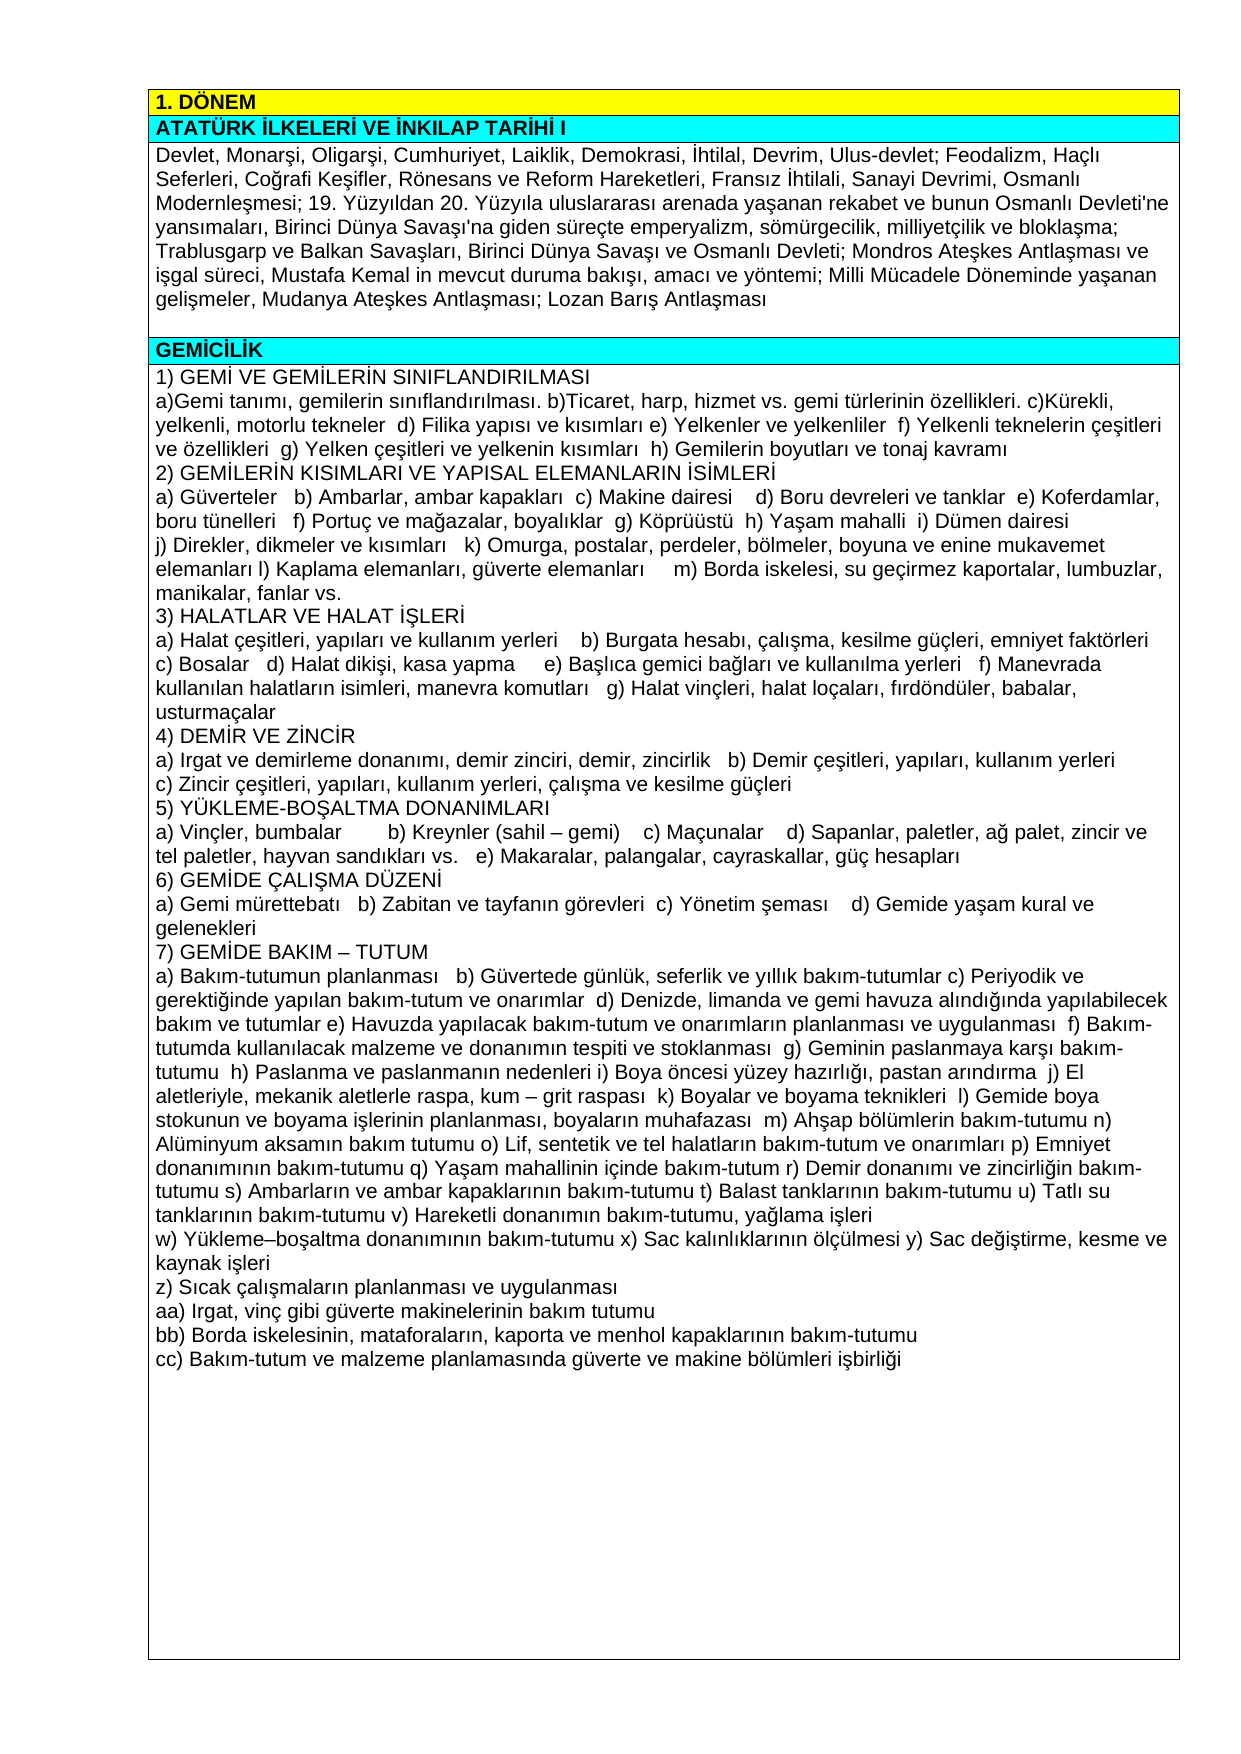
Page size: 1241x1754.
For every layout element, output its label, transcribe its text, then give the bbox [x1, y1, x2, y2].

table_cell ATATÜRK İLKELERİ VE İNKILAP TARİHİ I [149, 116, 1179, 142]
table_cell Devlet, Monarşi, Oligarşi, Cumhuriyet, Laiklik, Demokrasi, İhtilal, Devrim, Ulus-devlet; Feodalizm, Haçlı Seferleri, Coğrafi Keşifler, Rönesans ve Reform Hareketleri, Fransız İhtilali, Sanayi Devrimi, Osmanlı Modernleşmesi; 19. Yüzyıldan 20. Yüzyıla uluslararası arenada yaşanan rekabet ve bunun Osmanlı Devleti'ne yansımaları, Birinci Dünya Savaşı'na giden süreçte emperyalizm, sömürgecilik, milliyetçilik ve bloklaşma; Trablusgarp ve Balkan Savaşları, Birinci Dünya Savaşı ve Osmanlı Devleti; Mondros Ateşkes Antlaşması ve işgal süreci, Mustafa Kemal in mevcut duruma bakışı, amacı ve yöntemi; Milli Mücadele Döneminde yaşanan gelişmeler, Mudanya Ateşkes Antlaşması; Lozan Barış Antlaşması [149, 143, 1179, 337]
table_cell 1) GEMİ VE GEMİLERİN SINIFLANDIRILMASI a)Gemi tanımı, gemilerin sınıflandırılması. b)Ticaret, harp, hizmet vs. gemi türlerinin özellikleri. c)Kürekli, yelkenli, motorlu tekneler d) Filika yapısı ve kısımları e) Yelkenler ve yelkenliler f) Yelkenli teknelerin çeşitleri ve özellikleri g) Yelken çeşitleri ve yelkenin kısımları h) Gemilerin boyutları ve tonaj kavramı 2) GEMİLERİN KISIMLARI VE YAPISAL ELEMANLARIN İSİMLERİ a) Güverteler b) Ambarlar, ambar kapakları c) Makine dairesi d) Boru devreleri ve tanklar e) Koferdamlar, boru tünelleri f) Portuç ve mağazalar, boyalıklar g) Köprüüstü h) Yaşam mahalli i) Dümen dairesi j) Direkler, dikmeler ve kısımları k) Omurga, postalar, perdeler, bölmeler, boyuna ve enine mukavemet elemanları l) Kaplama elemanları, güverte elemanları m) Borda iskelesi, su geçirmez kaportalar, lumbuzlar, manikalar, fanlar vs. 3) HALATLAR VE HALAT İŞLERİ a) Halat çeşitleri, yapıları ve kullanım yerleri b) Burgata hesabı, çalışma, kesilme güçleri, emniyet faktörleri c) Bosalar d) Halat dikişi, kasa yapma e) Başlıca gemici bağları ve kullanılma yerleri f) Manevrada kullanılan halatların isimleri, manevra komutları g) Halat vinçleri, halat loçaları, fırdöndüler, babalar, usturmaçalar 4) DEMİR VE ZİNCİR a) Irgat ve demirleme donanımı, demir zinciri, demir, zincirlik b) Demir çeşitleri, yapıları, kullanım yerleri c) Zincir çeşitleri, yapıları, kullanım yerleri, çalışma ve kesilme güçleri 5) YÜKLEME-BOŞALTMA DONANIMLARI a) Vinçler, bumbalar b) Kreynler (sahil – gemi) c) Maçunalar d) Sapanlar, paletler, ağ palet, zincir ve tel paletler, hayvan sandıkları vs. e) Makaralar, palangalar, cayraskallar, güç hesapları 6) GEMİDE ÇALIŞMA DÜZENİ a) Gemi mürettebatı b) Zabitan ve tayfanın görevleri c) Yönetim şeması d) Gemide yaşam kural ve gelenekleri 7) GEMİDE BAKIM – TUTUM a) Bakım-tutumun planlanması b) Güvertede günlük, seferlik ve yıllık bakım-tutumlar c) Periyodik ve gerektiğinde yapılan bakım-tutum ve onarımlar d) Denizde, limanda ve gemi havuza alındığında yapılabilecek bakım ve tutumlar e) Havuzda yapılacak bakım-tutum ve onarımların planlanması ve uygulanması f) Bakım-tutumda kullanılacak malzeme ve donanımın tespiti ve stoklanması g) Geminin paslanmaya karşı bakım-tutumu h) Paslanma ve paslanmanın nedenleri i) Boya öncesi yüzey hazırlığı, pastan arındırma j) El aletleriyle, mekanik aletlerle raspa, kum – grit raspası k) Boyalar ve boyama teknikleri l) Gemide boya stokunun ve boyama işlerinin planlanması, boyaların muhafazası m) Ahşap bölümlerin bakım-tutumu n) Alüminyum aksamın bakım tutumu o) Lif, sentetik ve tel halatların bakım-tutum ve onarımları p) Emniyet donanımının bakım-tutumu q) Yaşam mahallinin içinde bakım-tutum r) Demir donanımı ve zincirliğin bakım-tutumu s) Ambarların ve ambar kapaklarının bakım-tutumu t) Balast tanklarının bakım-tutumu u) Tatlı su tanklarının bakım-tutumu v) Hareketli donanımın bakım-tutumu, yağlama işleri w) Yükleme–boşaltma donanımının bakım-tutumu x) Sac kalınlıklarının ölçülmesi y) Sac değiştirme, kesme ve kaynak işleri z) Sıcak çalışmaların planlanması ve uygulanması aa) Irgat, vinç gibi güverte makinelerinin bakım tutumu bb) Borda iskelesinin, mataforaların, kaporta ve menhol kapaklarının bakım-tutumu cc) Bakım-tutum ve malzeme planlamasında güverte ve makine bölümleri işbirliği [149, 365, 1179, 1658]
table_cell GEMİCİLİK [149, 338, 1179, 364]
table_header 1. DÖNEM [149, 90, 1179, 115]
